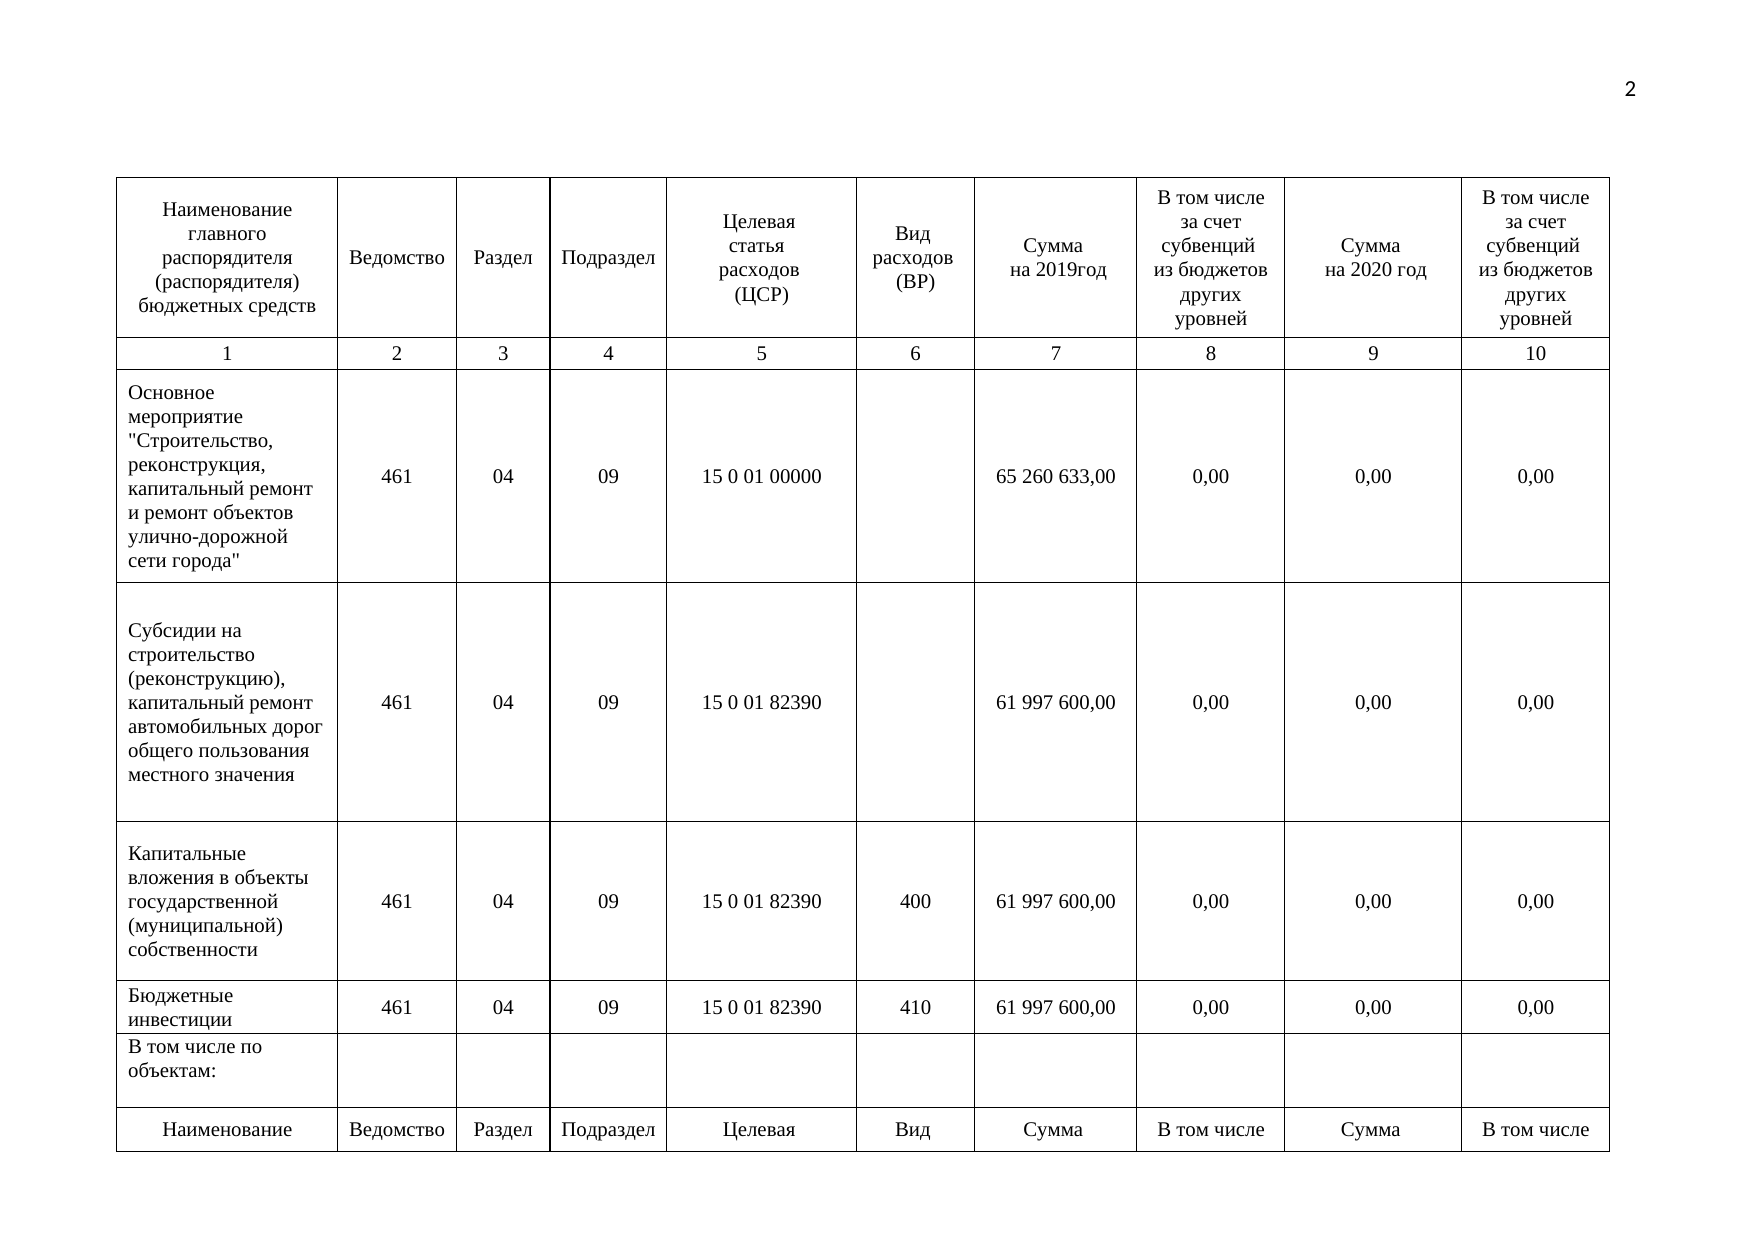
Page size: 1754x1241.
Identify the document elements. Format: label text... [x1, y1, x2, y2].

table_cell [667, 1034, 856, 1107]
table_cell 0,00 [1137, 370, 1284, 582]
table_cell 15 0 01 00000 [667, 370, 856, 582]
table_cell [857, 583, 974, 821]
table_cell 0,00 [1285, 370, 1461, 582]
table_cell Сумма на 2020 год [1285, 1108, 1461, 1151]
table_cell 0,00 [1462, 583, 1609, 821]
table_cell 461 [338, 583, 456, 821]
table_cell 461 [338, 370, 456, 582]
table_cell [551, 1034, 666, 1107]
table_cell Капитальные вложения в объекты государственной (муниципальной) собственности [117, 822, 337, 980]
table_cell Подраздел [551, 178, 666, 337]
table_cell 0,00 [1462, 370, 1609, 582]
table_cell 09 [551, 583, 666, 821]
table_cell Подраздел [551, 1108, 666, 1151]
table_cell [117, 1108, 337, 1151]
table_cell В том числе по объектам: [117, 1034, 337, 1107]
table_cell 61 997 600,00 [975, 583, 1136, 821]
table_cell 3 [457, 338, 549, 369]
table_cell Вид расходов (ВР) [857, 178, 974, 337]
table_cell 2 [338, 338, 456, 369]
table_cell [857, 1034, 974, 1107]
table_cell 0,00 [1137, 981, 1284, 1033]
table_cell [1137, 1034, 1284, 1107]
table_cell Ведомство [338, 178, 456, 337]
table_cell Наименование главного распорядителя (распорядителя) бюджетных средств [117, 178, 337, 337]
table_cell 5 [667, 338, 856, 369]
table_cell Бюджетные инвестиции [117, 981, 337, 1033]
table_cell 0,00 [1137, 583, 1284, 821]
table_cell 4 [551, 338, 666, 369]
table_cell 15 0 01 82390 [667, 822, 856, 980]
table_cell Ведомство [338, 1108, 456, 1151]
table_cell 1 [117, 338, 337, 369]
table_cell 04 [457, 981, 549, 1033]
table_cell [1462, 1108, 1609, 1151]
table_cell Целевая статья расходов (ЦСР) [667, 178, 856, 337]
table_cell 0,00 [1285, 981, 1461, 1033]
table_cell 0,00 [1285, 822, 1461, 980]
table_cell [975, 1034, 1136, 1107]
table_cell 0,00 [1285, 583, 1461, 821]
table_cell 04 [457, 583, 549, 821]
table_cell В том числе за счет субвенций из бюджетов других уровней [1462, 178, 1609, 337]
table_cell 61 997 600,00 [975, 981, 1136, 1033]
table_cell 8 [1137, 338, 1284, 369]
table_cell Раздел [457, 1108, 549, 1151]
table_cell 15 0 01 82390 [667, 981, 856, 1033]
table_cell 65 260 633,00 [975, 370, 1136, 582]
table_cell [667, 1108, 856, 1151]
table_cell 410 [857, 981, 974, 1033]
table_cell 10 [1462, 338, 1609, 369]
table_cell [457, 1034, 549, 1107]
table_cell [857, 370, 974, 582]
table_cell 15 0 01 82390 [667, 583, 856, 821]
table_cell 0,00 [1137, 822, 1284, 980]
table_cell Сумма на 2020 год [1285, 178, 1461, 337]
table_cell 0,00 [1462, 822, 1609, 980]
table_cell 09 [551, 370, 666, 582]
table_cell 04 [457, 822, 549, 980]
table_cell Вид расходов (ВР) [857, 1108, 974, 1151]
table_cell 9 [1285, 338, 1461, 369]
table_cell Раздел [457, 178, 549, 337]
table_cell Субсидии на строительство (реконструкцию), капитальный ремонт автомобильных дорог общего пользования местного значения [117, 583, 337, 821]
table_cell Сумма на 2019год [975, 178, 1136, 337]
table_cell Сумма на 2019год [975, 1108, 1136, 1151]
table_cell В том числе за счет субвенций из бюджетов других уровней [1137, 178, 1284, 337]
table_cell 09 [551, 981, 666, 1033]
table_cell 04 [457, 370, 549, 582]
table_cell 7 [975, 338, 1136, 369]
table_cell [1462, 1034, 1609, 1107]
table_cell 61 997 600,00 [975, 822, 1136, 980]
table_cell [1137, 1108, 1284, 1151]
table_cell [1285, 1034, 1461, 1107]
table_cell 461 [338, 822, 456, 980]
table_cell 400 [857, 822, 974, 980]
table_cell 09 [551, 822, 666, 980]
table_cell [338, 1034, 456, 1107]
table_cell 461 [338, 981, 456, 1033]
table_cell Основное мероприятие "Строительство, реконструкция, капитальный ремонт и ремонт объектов улично-дорожной сети города" [117, 370, 337, 582]
table_cell 6 [857, 338, 974, 369]
table_cell 0,00 [1462, 981, 1609, 1033]
